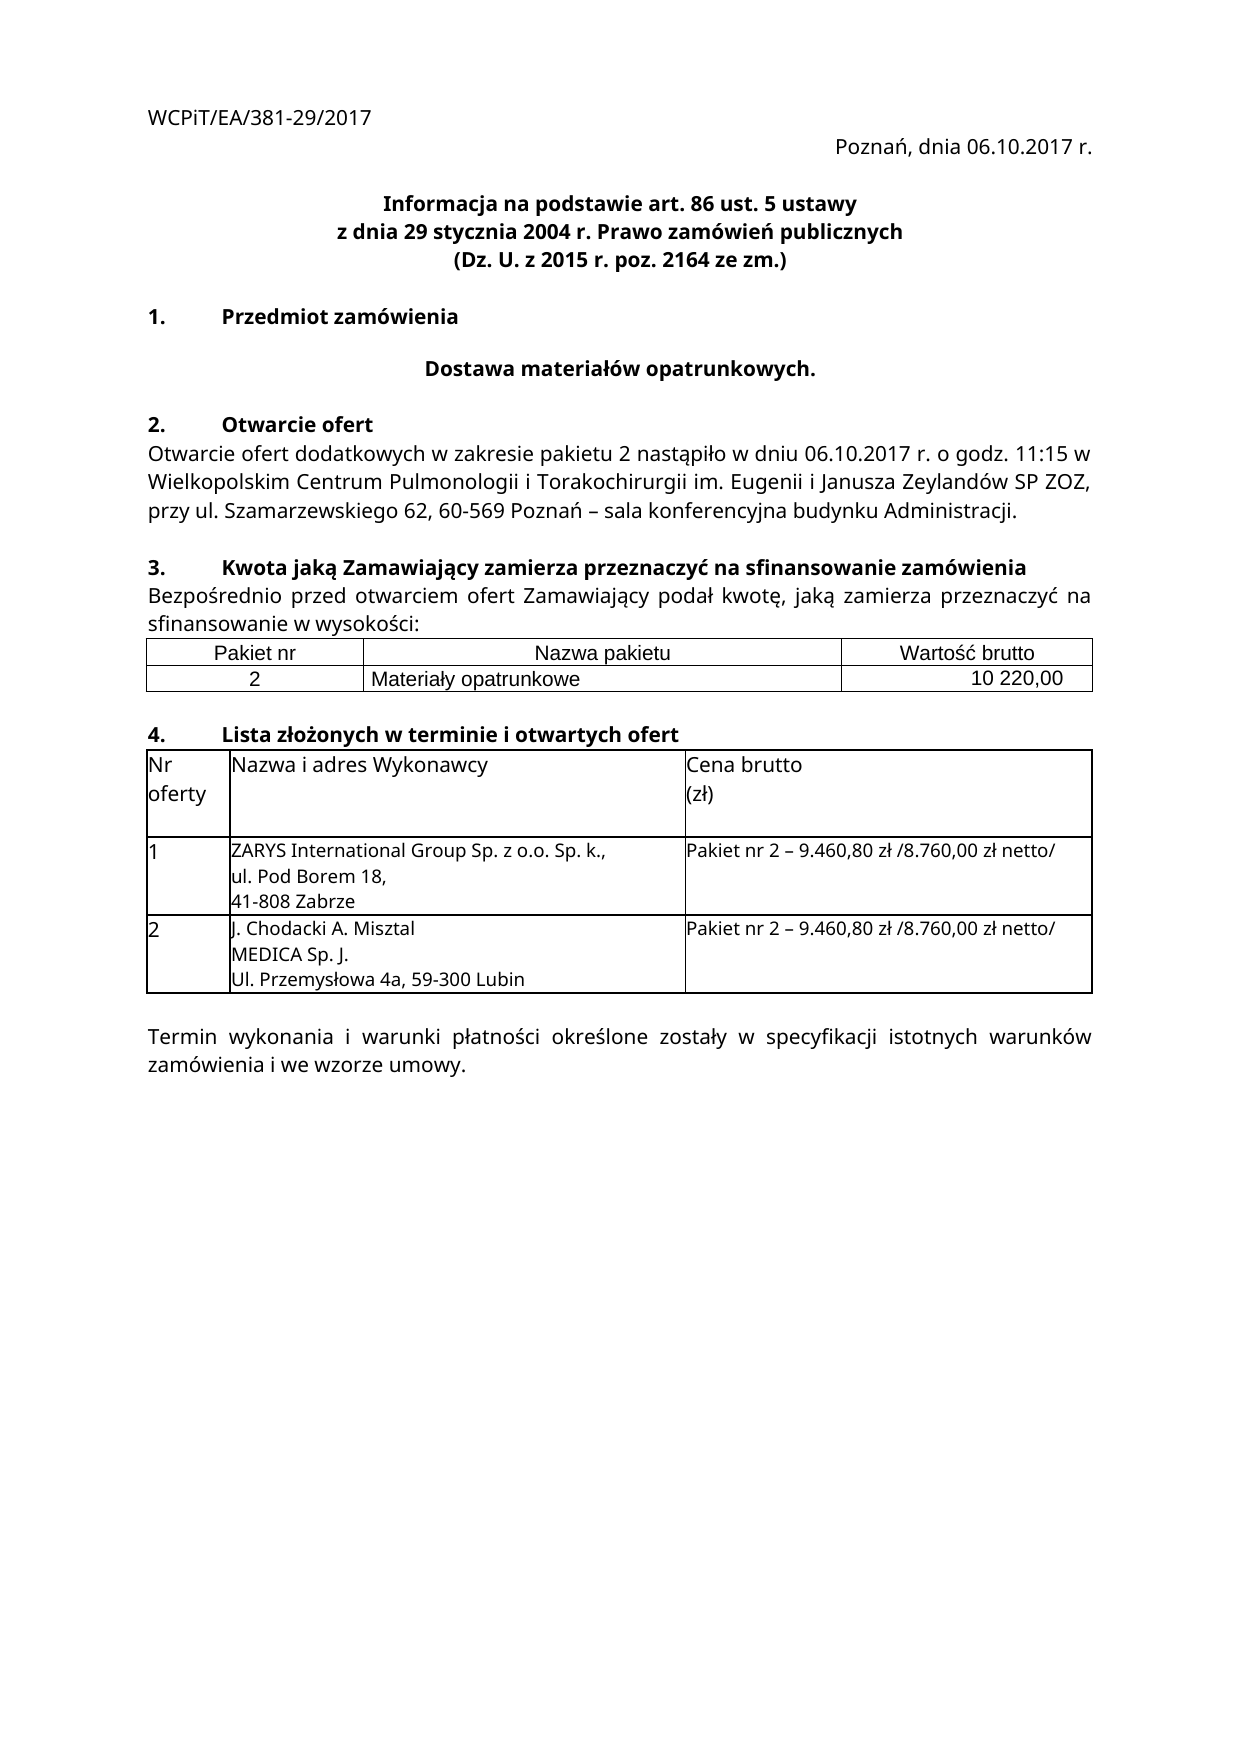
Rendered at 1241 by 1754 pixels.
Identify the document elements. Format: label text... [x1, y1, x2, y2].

table_cell ZARYS International Group Sp. z o.o. Sp. k., ul. Pod Borem 18, 41-808 Zabrze [231, 838, 685, 914]
list Lista złożonych w terminie i otwartych ofert [148, 721, 1093, 749]
list Termin wykonania i warunki płatności określone zostały w specyfikacji istotnych warunków zamówienia i we wzorze umowy. [148, 1022, 1093, 1079]
table_cell Pakiet nr 2 – 9.460,80 zł /8.760,00 zł netto/ [686, 838, 1091, 914]
table_header Wartość brutto [842, 639, 1092, 664]
table_header Cena brutto (zł) [686, 751, 1091, 836]
table_header Pakiet nr [147, 639, 363, 664]
text WCPiT/EA/381-29/2017 [148, 103, 1093, 132]
table_cell 2 [148, 916, 229, 992]
subtitle Poznań, dnia 06.10.2017 r. [148, 132, 1093, 160]
subtitle (Dz. U. z 2015 r. poz. 2164 ze zm.) [148, 246, 1093, 274]
subtitle z dnia 29 stycznia 2004 r. Prawo zamówień publicznych [148, 217, 1093, 246]
table_header Nazwa i adres Wykonawcy [231, 751, 685, 836]
list Otwarcie ofert [148, 411, 1093, 439]
table_cell 1 [148, 838, 229, 914]
table_header Nr oferty [148, 751, 229, 836]
table_cell 10 220,00 [842, 666, 1092, 691]
list Bezpośrednio przed otwarciem ofert Zamawiający podał kwotę, jaką zamierza przeznaczyć na sfinansowanie w wysokości: [148, 581, 1093, 638]
subtitle Informacja na podstawie art. 86 ust. 5 ustawy [148, 189, 1093, 217]
list Kwota jaką Zamawiający zamierza przeznaczyć na sfinansowanie zamówienia [148, 553, 1093, 581]
list Przedmiot zamówienia [148, 302, 1093, 331]
text Dostawa materiałów opatrunkowych. [148, 354, 1093, 382]
table_cell Pakiet nr 2 – 9.460,80 zł /8.760,00 zł netto/ [686, 916, 1091, 992]
text Otwarcie ofert dodatkowych w zakresie pakietu 2 nastąpiło w dniu 06.10.2017 r. o godz. 11:15 w Wielkopolskim Centrum Pulmonologii i Torakochirurgii im. Eugenii i Janusza Zeylandów SP ZOZ, przy ul. Szamarzewskiego 62, 60-569 Poznań – sala konferencyjna budynku Administracji. [148, 439, 1093, 524]
table_cell J. Chodacki A. Misztal MEDICA Sp. J. Ul. Przemysłowa 4a, 59-300 Lubin [231, 916, 685, 992]
table_header Nazwa pakietu [364, 639, 841, 664]
table_cell 2 [147, 666, 363, 691]
table_cell Materiały opatrunkowe [364, 666, 841, 691]
